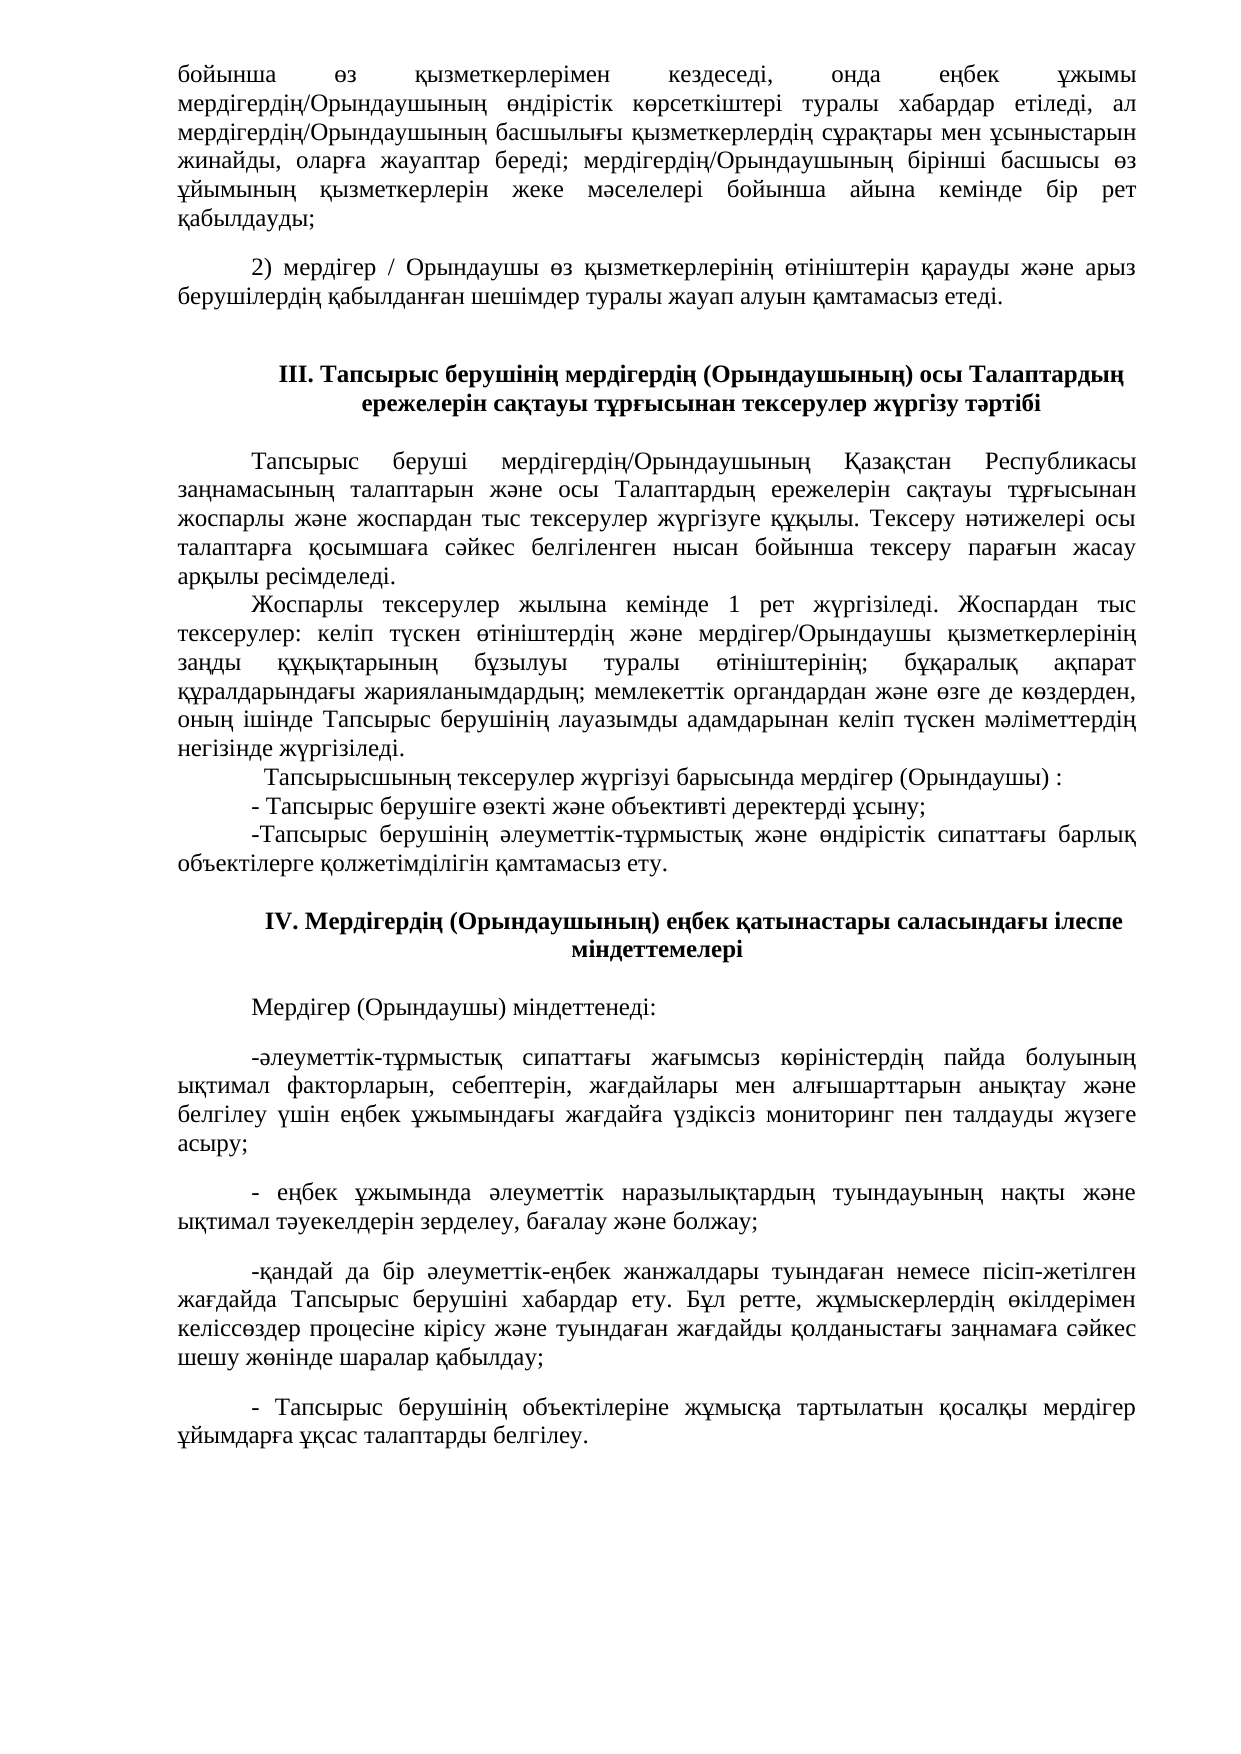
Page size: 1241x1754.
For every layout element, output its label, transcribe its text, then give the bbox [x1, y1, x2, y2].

text - Тапсырыс берушіге өзекті және объективті деректерді ұсыну; [177, 791, 1137, 819]
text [177, 59, 1137, 232]
text - Тапсырыс берушінің объектілеріне жұмысқа тартылатын қосалқы мердігер ұйымдарға ұқсас талаптарды белгілеу. [177, 1392, 1137, 1449]
text - еңбек ұжымында әлеуметтік наразылықтардың туындауының нақты және ықтимал тәуекелдерін зерделеу, бағалау және болжау; [177, 1177, 1137, 1235]
text Жоспарлы тексерулер жылына кемінде 1 рет жүргізіледі. Жоспардан тыс тексерулер: келіп түскен өтініштердің және мердігер/Орындаушы қызметкерлерінің заңды құқықтарының бұзылуы туралы өтініштерінің; бұқаралық ақпарат құралдарындағы жарияланымдардың; мемлекеттік органдардан және өзге де көздерден, оның ішінде Тапсырыс берушінің лауазымды адамдарынан келіп түскен мәліметтердің негізінде жүргізіледі. [177, 589, 1137, 762]
text Тапсырыс беруші мердігердің/Орындаушының Қазақстан Республикасы заңнамасының талаптарын және осы Талаптардың ережелерін сақтауы тұрғысынан жоспарлы және жоспардан тыс тексерулер жүргізуге құқылы. Тексеру нәтижелері осы талаптарға қосымшаға сәйкес белгіленген нысан бойынша тексеру парағын жасау арқылы ресімделеді. [177, 446, 1137, 589]
text -әлеуметтік-тұрмыстық сипаттағы жағымсыз көріністердің пайда болуының ықтимал факторларын, себептерін, жағдайлары мен алғышарттарын анықтау және белгілеу үшін еңбек ұжымындағы жағдайға үздіксіз мониторинг пен талдауды жүзеге асыру; [177, 1042, 1137, 1157]
text III. Тапсырыс берушінің мердігердің (Орындаушының) осы Талаптардың ережелерін сақтауы тұрғысынан тексерулер жүргізу тәртібі [251, 359, 1152, 417]
text -Тапсырыс берушінің әлеуметтік-тұрмыстық және өндірістік сипаттағы барлық объектілерге қолжетімділігін қамтамасыз ету. [177, 819, 1137, 877]
text Мердігер (Орындаушы) міндеттенеді: [177, 992, 1137, 1021]
text IV. Мердігердің (Орындаушының) еңбек қатынастары саласындағы ілеспе міндеттемелері [177, 906, 1137, 963]
text Тапсырысшының тексерулер жүргізуі барысында мердігер (Орындаушы) : [177, 762, 1137, 791]
text 2) мердігер / Орындаушы өз қызметкерлерінің өтініштерін қарауды және арыз берушілердің қабылданған шешімдер туралы жауап алуын қамтамасыз етеді. [177, 252, 1137, 310]
text -қандай да бір әлеуметтік-еңбек жанжалдары туындаған немесе пісіп-жетілген жағдайда Тапсырыс берушіні хабардар ету. Бұл ретте, жұмыскерлердің өкілдерімен келіссөздер процесіне кірісу және туындаған жағдайды қолданыстағы заңнамаға сәйкес шешу жөнінде шаралар қабылдау; [177, 1256, 1137, 1371]
